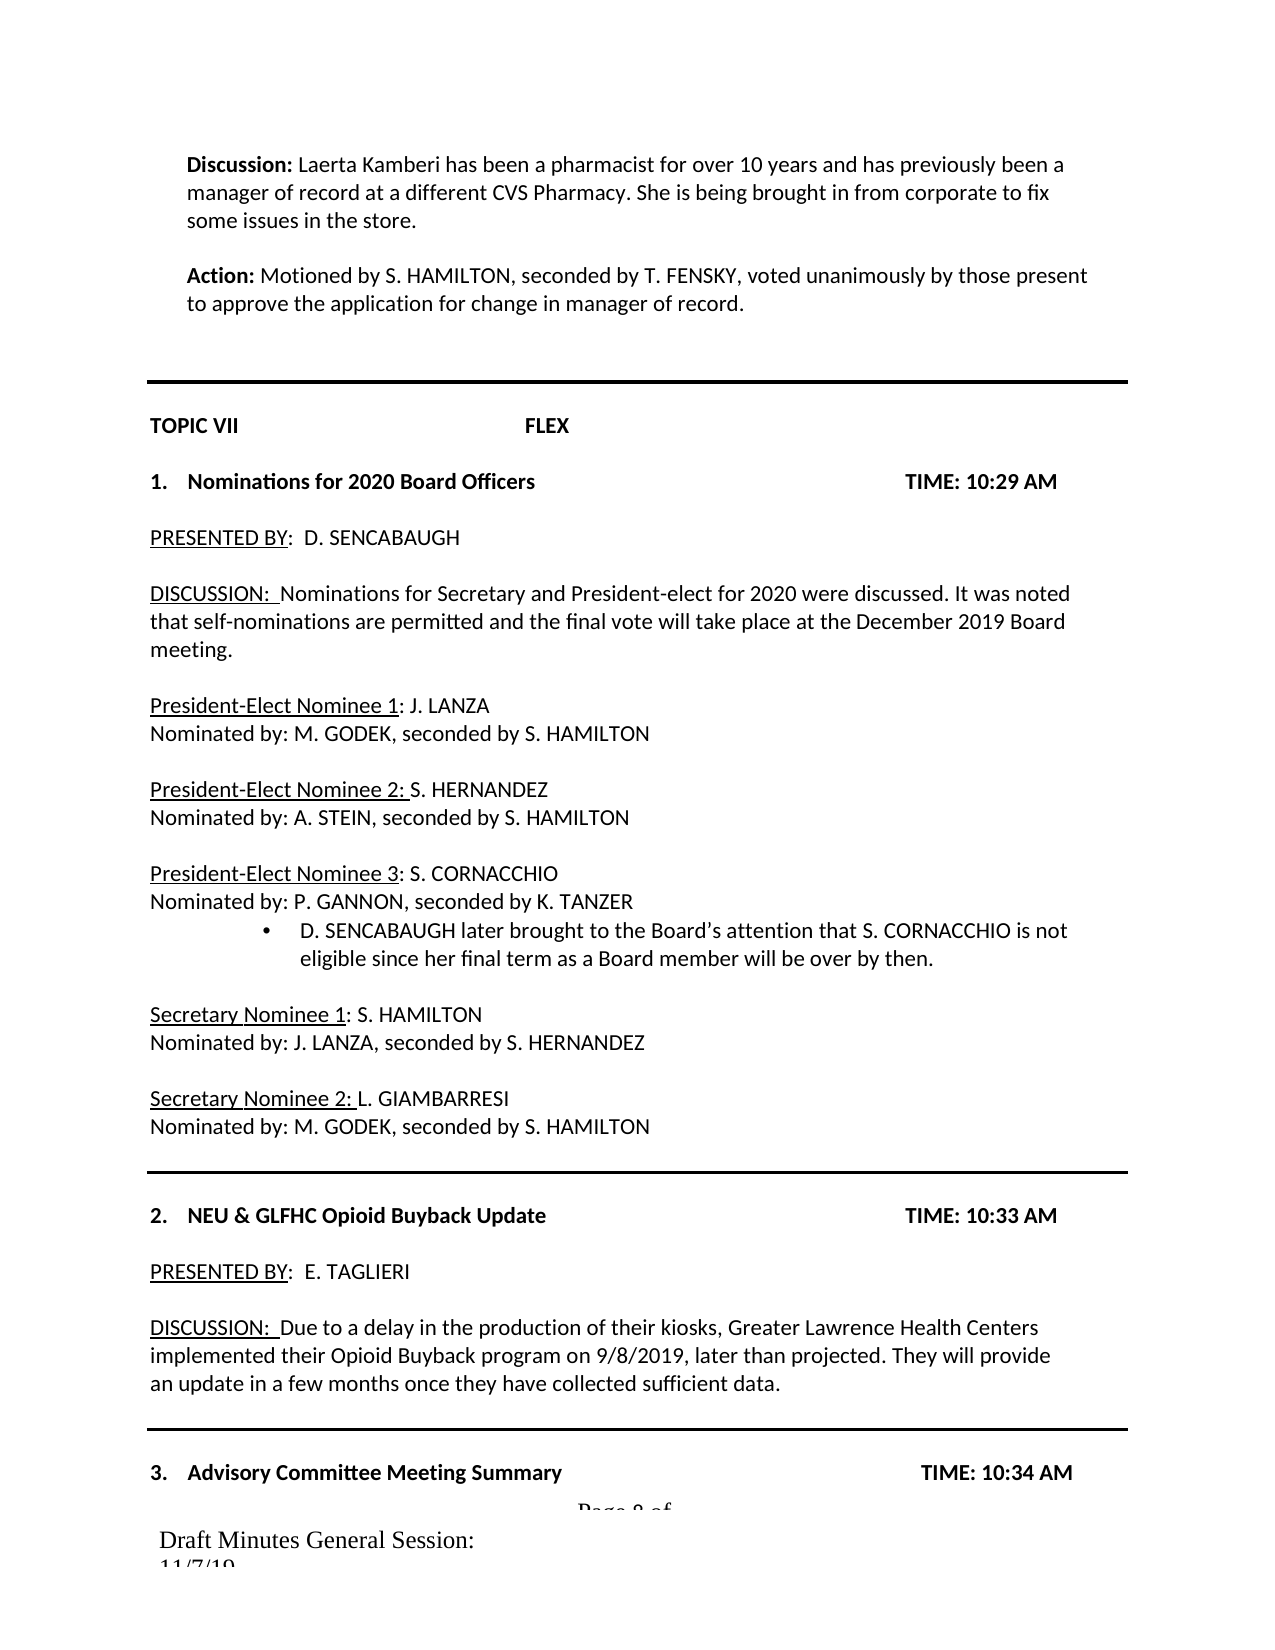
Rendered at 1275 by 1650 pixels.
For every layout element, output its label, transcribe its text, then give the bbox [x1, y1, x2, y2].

text PRESENTED BY: E. TAGLIERI [150, 1257, 1125, 1285]
text President-Elect Nominee 1: J. LANZA [150, 691, 1125, 719]
text President-Elect Nominee 3: S. CORNACCHIO Nominated by: P. GANNON, seconded by K. TANZER [150, 859, 633, 915]
subtitle NEU & GLFHC Opioid Buyback Update TIME: 10:33 AM [150, 1201, 1125, 1229]
text Discussion: Laerta Kamberi has been a pharmacist for over 10 years and has previously been a manager of record at a different CVS Pharmacy. She is being brought in from corporate to fix some issues in the store. [187, 150, 1104, 234]
text Action: Motioned by S. HAMILTON, seconded by T. FENSKY, voted unanimously by those present to approve the application for change in manager of record. [187, 261, 1111, 317]
text Nominated by: J. LANZA, seconded by S. HERNANDEZ [150, 1028, 1125, 1056]
text Nominated by: M. GODEK, seconded by S. HAMILTON [150, 719, 1125, 747]
subtitle Advisory Committee Meeting Summary TIME: 10:34 AM [150, 1458, 1125, 1487]
text PRESENTED BY: D. SENCABAUGH [150, 523, 1125, 551]
list Nominations for 2020 Board Officers TIME: 10:29 AM [150, 467, 1125, 495]
subtitle TOPIC VII FLEX [150, 411, 1125, 439]
list D. SENCABAUGH later brought to the Board’s attention that S. CORNACCHIO is not eligible since her final term as a Board member will be over by then. [262, 916, 1068, 972]
text DISCUSSION: Due to a delay in the production of their kiosks, Greater Lawrence Health Centers implemented their Opioid Buyback program on 9/8/2019, later than projected. They will provide an update in a few months once they have collected sufficient data. [150, 1313, 1078, 1397]
text Secretary Nominee 1: S. HAMILTON [150, 1000, 1125, 1028]
text Secretary Nominee 2: L. GIAMBARRESI [150, 1084, 1125, 1112]
text DISCUSSION: Nominations for Secretary and President-elect for 2020 were discussed. It was noted that self-nominations are permitted and the final vote will take place at the December 2019 Board meeting. [150, 579, 1113, 663]
text President-Elect Nominee 2: S. HERNANDEZ Nominated by: A. STEIN, seconded by S. HAMILTON [150, 775, 630, 831]
text Nominated by: M. GODEK, seconded by S. HAMILTON [150, 1112, 1125, 1140]
